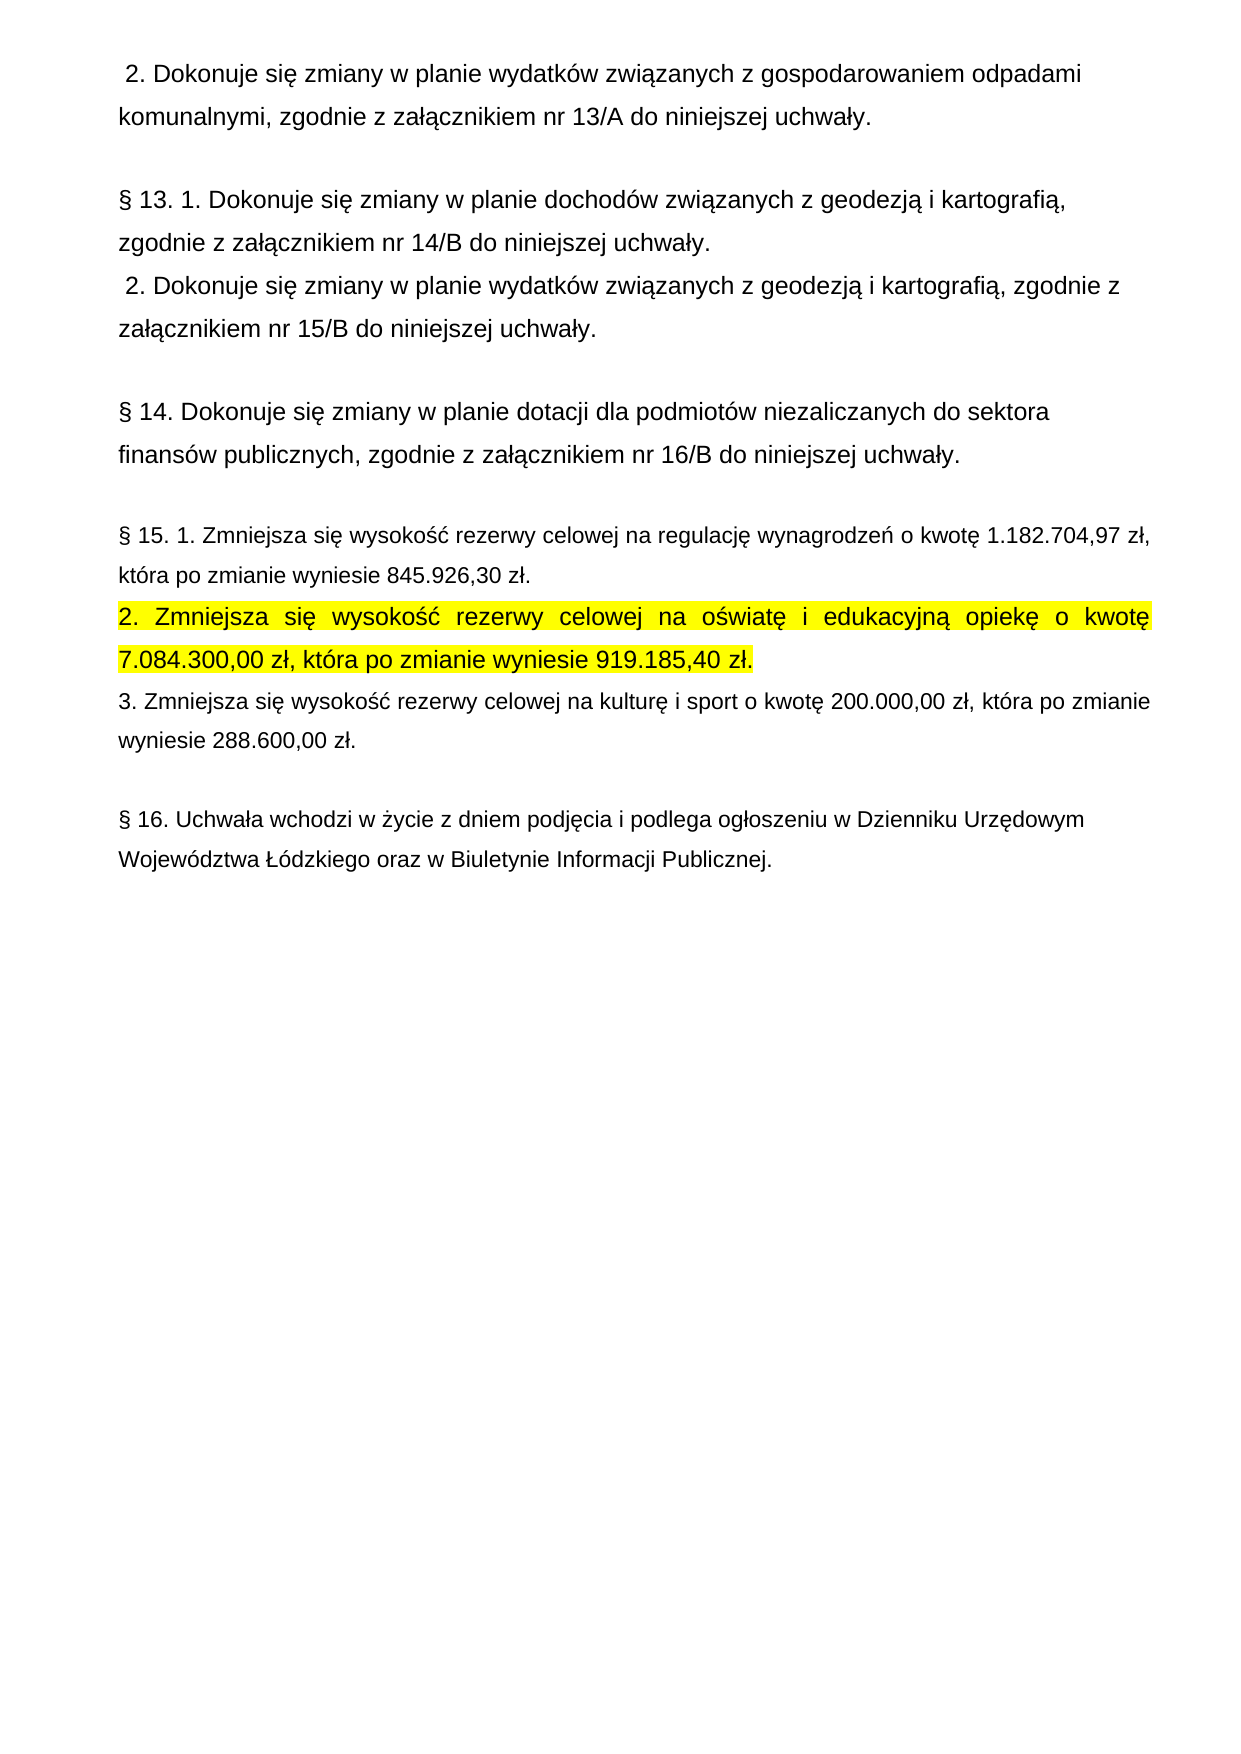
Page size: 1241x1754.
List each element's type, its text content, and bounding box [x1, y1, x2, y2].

text 3. Zmniejsza się wysokość rezerwy celowej na kulturę i sport o kwotę 200.000,00 zł, która po zmianie wyniesie 288.600,00 zł. [118, 688, 1152, 753]
text 2. Dokonuje się zmiany w planie wydatków związanych z geodezją i kartografią, zgodnie z załącznikiem nr 15/B do niniejszej uchwały. [118, 271, 1152, 343]
text § 16. Uchwała wchodzi w życie z dniem podjęcia i podlega ogłoszeniu w Dzienniku Urzędowym Województwa Łódzkiego oraz w Biuletynie Informacji Publicznej. [118, 806, 1152, 872]
text § 14. Dokonuje się zmiany w planie dotacji dla podmiotów niezaliczanych do sektora finansów publicznych, zgodnie z załącznikiem nr 16/B do niniejszej uchwały. [118, 397, 1152, 469]
text § 13. 1. Dokonuje się zmiany w planie dochodów związanych z geodezją i kartografią, zgodnie z załącznikiem nr 14/B do niniejszej uchwały. [118, 185, 1152, 257]
text 2. Zmniejsza się wysokość rezerwy celowej na oświatę i edukacyjną opiekę o kwotę 7.084.300,00 zł, która po zmianie wyniesie 919.185,40 zł. [118, 630, 1152, 673]
text § 15. 1. Zmniejsza się wysokość rezerwy celowej na regulację wynagrodzeń o kwotę 1.182.704,97 zł, która po zmianie wyniesie 845.926,30 zł. [118, 522, 1152, 588]
text 2. Dokonuje się zmiany w planie wydatków związanych z gospodarowaniem odpadami komunalnymi, zgodnie z załącznikiem nr 13/A do niniejszej uchwały. [118, 59, 1152, 131]
